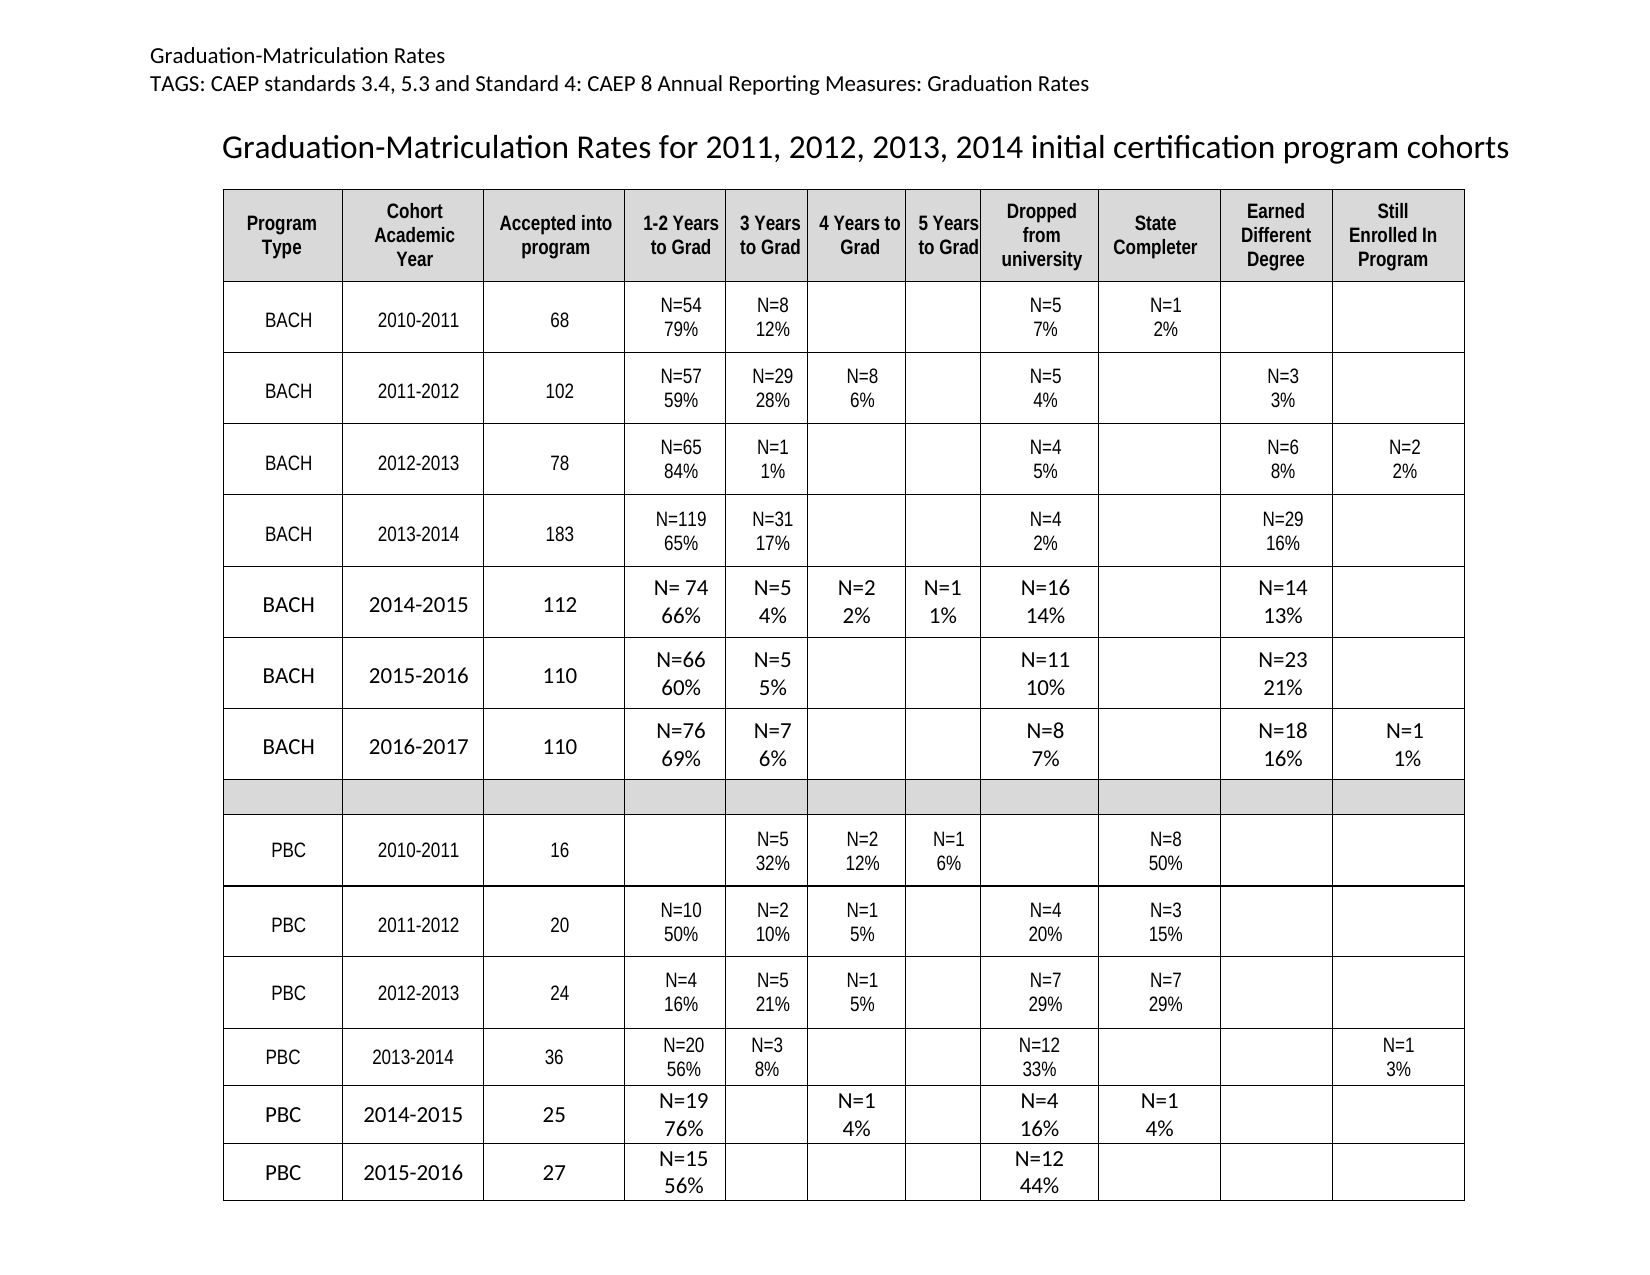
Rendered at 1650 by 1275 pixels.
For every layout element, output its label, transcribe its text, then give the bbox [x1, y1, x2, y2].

table_cell [906, 957, 980, 1027]
table_cell [906, 780, 980, 814]
table_cell [906, 1144, 980, 1200]
table_cell BACH [224, 495, 342, 566]
table_cell N=2 2% [808, 567, 905, 637]
table_cell N=19 76% [625, 1086, 725, 1142]
table_cell N=5 7% [981, 282, 1098, 352]
table_cell 2012-2013 [343, 957, 483, 1027]
table_cell 110 [484, 709, 624, 779]
table_cell [1221, 1029, 1332, 1085]
table_cell N=4 2% [981, 495, 1098, 566]
table_cell N=20 56% [625, 1029, 725, 1085]
table_cell N=3 8% [726, 1029, 807, 1085]
table_cell BACH [224, 282, 342, 352]
table_cell [808, 709, 905, 779]
table_cell N=18 16% [1221, 709, 1332, 779]
table_cell [1099, 1144, 1220, 1200]
table_cell [808, 638, 905, 708]
table_cell N=15 56% [625, 1144, 725, 1200]
table_cell [1333, 815, 1464, 885]
table_cell N=54 79% [625, 282, 725, 352]
table_cell [343, 780, 483, 814]
table_cell N=1 1% [1333, 709, 1464, 779]
table_cell [906, 495, 980, 566]
table_cell [1221, 780, 1332, 814]
table_cell 110 [484, 638, 624, 708]
table_cell [726, 780, 807, 814]
table_cell 2010-2011 [343, 282, 483, 352]
table_cell [1099, 1029, 1220, 1085]
table_cell [625, 815, 725, 885]
table_cell N=31 17% [726, 495, 807, 566]
table_cell PBC [224, 1144, 342, 1200]
table_cell [906, 709, 980, 779]
table_cell N=29 28% [726, 353, 807, 423]
table_header Program Type [224, 190, 342, 281]
table_cell N=3 15% [1099, 887, 1220, 956]
table_cell [906, 353, 980, 423]
table_cell 20 [484, 887, 624, 956]
table_cell N= 74 66% [625, 567, 725, 637]
table_cell [906, 1086, 980, 1142]
table_cell [981, 815, 1098, 885]
table_cell 2016-2017 [343, 709, 483, 779]
table_cell N=65 84% [625, 424, 725, 494]
table_cell [625, 780, 725, 814]
table_cell [1333, 957, 1464, 1027]
table_cell N=14 13% [1221, 567, 1332, 637]
table_cell N=4 16% [625, 957, 725, 1027]
table_cell N=1 4% [1099, 1086, 1220, 1142]
table_cell [906, 638, 980, 708]
table_cell [1221, 282, 1332, 352]
table_cell [1099, 780, 1220, 814]
table_cell 68 [484, 282, 624, 352]
table_cell N=16 14% [981, 567, 1098, 637]
table_cell N=5 32% [726, 815, 807, 885]
table_cell 2011-2012 [343, 353, 483, 423]
table_cell [1221, 1144, 1332, 1200]
table_cell N=3 3% [1221, 353, 1332, 423]
table_cell N=2 12% [808, 815, 905, 885]
table_header State Completer [1099, 190, 1220, 281]
table_cell N=12 33% [981, 1029, 1098, 1085]
table_cell N=1 3% [1333, 1029, 1464, 1085]
table_cell 2013-2014 [343, 1029, 483, 1085]
table_cell N=6 8% [1221, 424, 1332, 494]
table_cell [981, 780, 1098, 814]
table_cell N=8 6% [808, 353, 905, 423]
table_cell 2010-2011 [343, 815, 483, 885]
table_cell N=1 4% [808, 1086, 905, 1142]
table_cell [1099, 495, 1220, 566]
table_cell [1333, 638, 1464, 708]
table_cell 36 [484, 1029, 624, 1085]
text Graduation-Matriculation Rates for 2011, 2012, 2013, 2014 initial certification program cohorts [222, 126, 1560, 166]
table_cell N=57 59% [625, 353, 725, 423]
table_cell [1099, 638, 1220, 708]
table_cell 78 [484, 424, 624, 494]
table_cell N=11 10% [981, 638, 1098, 708]
table_cell N=1 5% [808, 887, 905, 956]
table_cell [1221, 1086, 1332, 1142]
table_cell N=1 2% [1099, 282, 1220, 352]
table_header Earned Different Degree [1221, 190, 1332, 281]
table_cell N=2 2% [1333, 424, 1464, 494]
table_cell N=5 4% [726, 567, 807, 637]
table_cell [1099, 567, 1220, 637]
table_cell 2013-2014 [343, 495, 483, 566]
table_cell N=1 6% [906, 815, 980, 885]
table_cell 27 [484, 1144, 624, 1200]
table_cell PBC [224, 1086, 342, 1142]
table_cell [906, 1029, 980, 1085]
table_cell 2011-2012 [343, 887, 483, 956]
table_cell BACH [224, 709, 342, 779]
table_cell 2014-2015 [343, 567, 483, 637]
table_cell BACH [224, 424, 342, 494]
table_cell [1333, 495, 1464, 566]
table_cell [1333, 1086, 1464, 1142]
table_cell N=8 12% [726, 282, 807, 352]
table_cell 183 [484, 495, 624, 566]
table_cell [906, 424, 980, 494]
table_cell N=1 1% [906, 567, 980, 637]
table_cell N=119 65% [625, 495, 725, 566]
table_cell N=4 16% [981, 1086, 1098, 1142]
table_cell N=23 21% [1221, 638, 1332, 708]
table_cell N=7 29% [981, 957, 1098, 1027]
table_cell [1333, 353, 1464, 423]
table_cell [808, 1144, 905, 1200]
table_header Dropped from university [981, 190, 1098, 281]
table_cell [1333, 780, 1464, 814]
table_cell N=2 10% [726, 887, 807, 956]
table_cell 2012-2013 [343, 424, 483, 494]
table_cell [1221, 887, 1332, 956]
table_cell [1333, 567, 1464, 637]
table_cell [1221, 957, 1332, 1027]
table_cell [1333, 1144, 1464, 1200]
table_cell N=1 5% [808, 957, 905, 1027]
table_cell [906, 282, 980, 352]
table_cell [808, 282, 905, 352]
table_cell [1221, 815, 1332, 885]
table_header Accepted into program [484, 190, 624, 281]
table_cell N=7 29% [1099, 957, 1220, 1027]
table_cell N=29 16% [1221, 495, 1332, 566]
text TAGS: CAEP standards 3.4, 5.3 and Standard 4: CAEP 8 Annual Reporting Measures: Graduation Rates [150, 69, 1560, 97]
table_cell N=7 6% [726, 709, 807, 779]
table_cell N=8 7% [981, 709, 1098, 779]
table_cell [484, 780, 624, 814]
table_cell 2014-2015 [343, 1086, 483, 1142]
table_header Still Enrolled In Program [1333, 190, 1464, 281]
table_cell [1333, 282, 1464, 352]
table_cell N=5 4% [981, 353, 1098, 423]
table_cell [1099, 424, 1220, 494]
table_cell 2015-2016 [343, 638, 483, 708]
table_cell N=4 5% [981, 424, 1098, 494]
table_cell PBC [224, 887, 342, 956]
table_cell N=10 50% [625, 887, 725, 956]
table_cell N=76 69% [625, 709, 725, 779]
table_cell BACH [224, 353, 342, 423]
table_cell 102 [484, 353, 624, 423]
table_cell [224, 780, 342, 814]
table_cell 25 [484, 1086, 624, 1142]
table_cell [726, 1144, 807, 1200]
table_cell [1099, 353, 1220, 423]
table_cell [726, 1086, 807, 1142]
table_cell PBC [224, 1029, 342, 1085]
table_cell N=5 5% [726, 638, 807, 708]
table_cell N=5 21% [726, 957, 807, 1027]
table_cell 16 [484, 815, 624, 885]
table_cell N=66 60% [625, 638, 725, 708]
table_cell [1333, 887, 1464, 956]
table_cell [808, 424, 905, 494]
table_cell BACH [224, 638, 342, 708]
table_cell PBC [224, 815, 342, 885]
table_cell BACH [224, 567, 342, 637]
table_cell 24 [484, 957, 624, 1027]
text Graduation-Matriculation Rates [150, 41, 1560, 69]
table_cell [808, 780, 905, 814]
table_cell 112 [484, 567, 624, 637]
table_header 5 Years to Grad [906, 190, 980, 281]
table_cell N=1 1% [726, 424, 807, 494]
table_cell N=12 44% [981, 1144, 1098, 1200]
table_cell N=4 20% [981, 887, 1098, 956]
table_header 1-2 Years to Grad [625, 190, 725, 281]
table_cell [808, 495, 905, 566]
table_cell N=8 50% [1099, 815, 1220, 885]
table_header Cohort Academic Year [343, 190, 483, 281]
table_cell [1099, 709, 1220, 779]
table_cell [808, 1029, 905, 1085]
table_header 4 Years to Grad [808, 190, 905, 281]
table_header 3 Years to Grad [726, 190, 807, 281]
table_cell [906, 887, 980, 956]
table_cell PBC [224, 957, 342, 1027]
table_cell 2015-2016 [343, 1144, 483, 1200]
